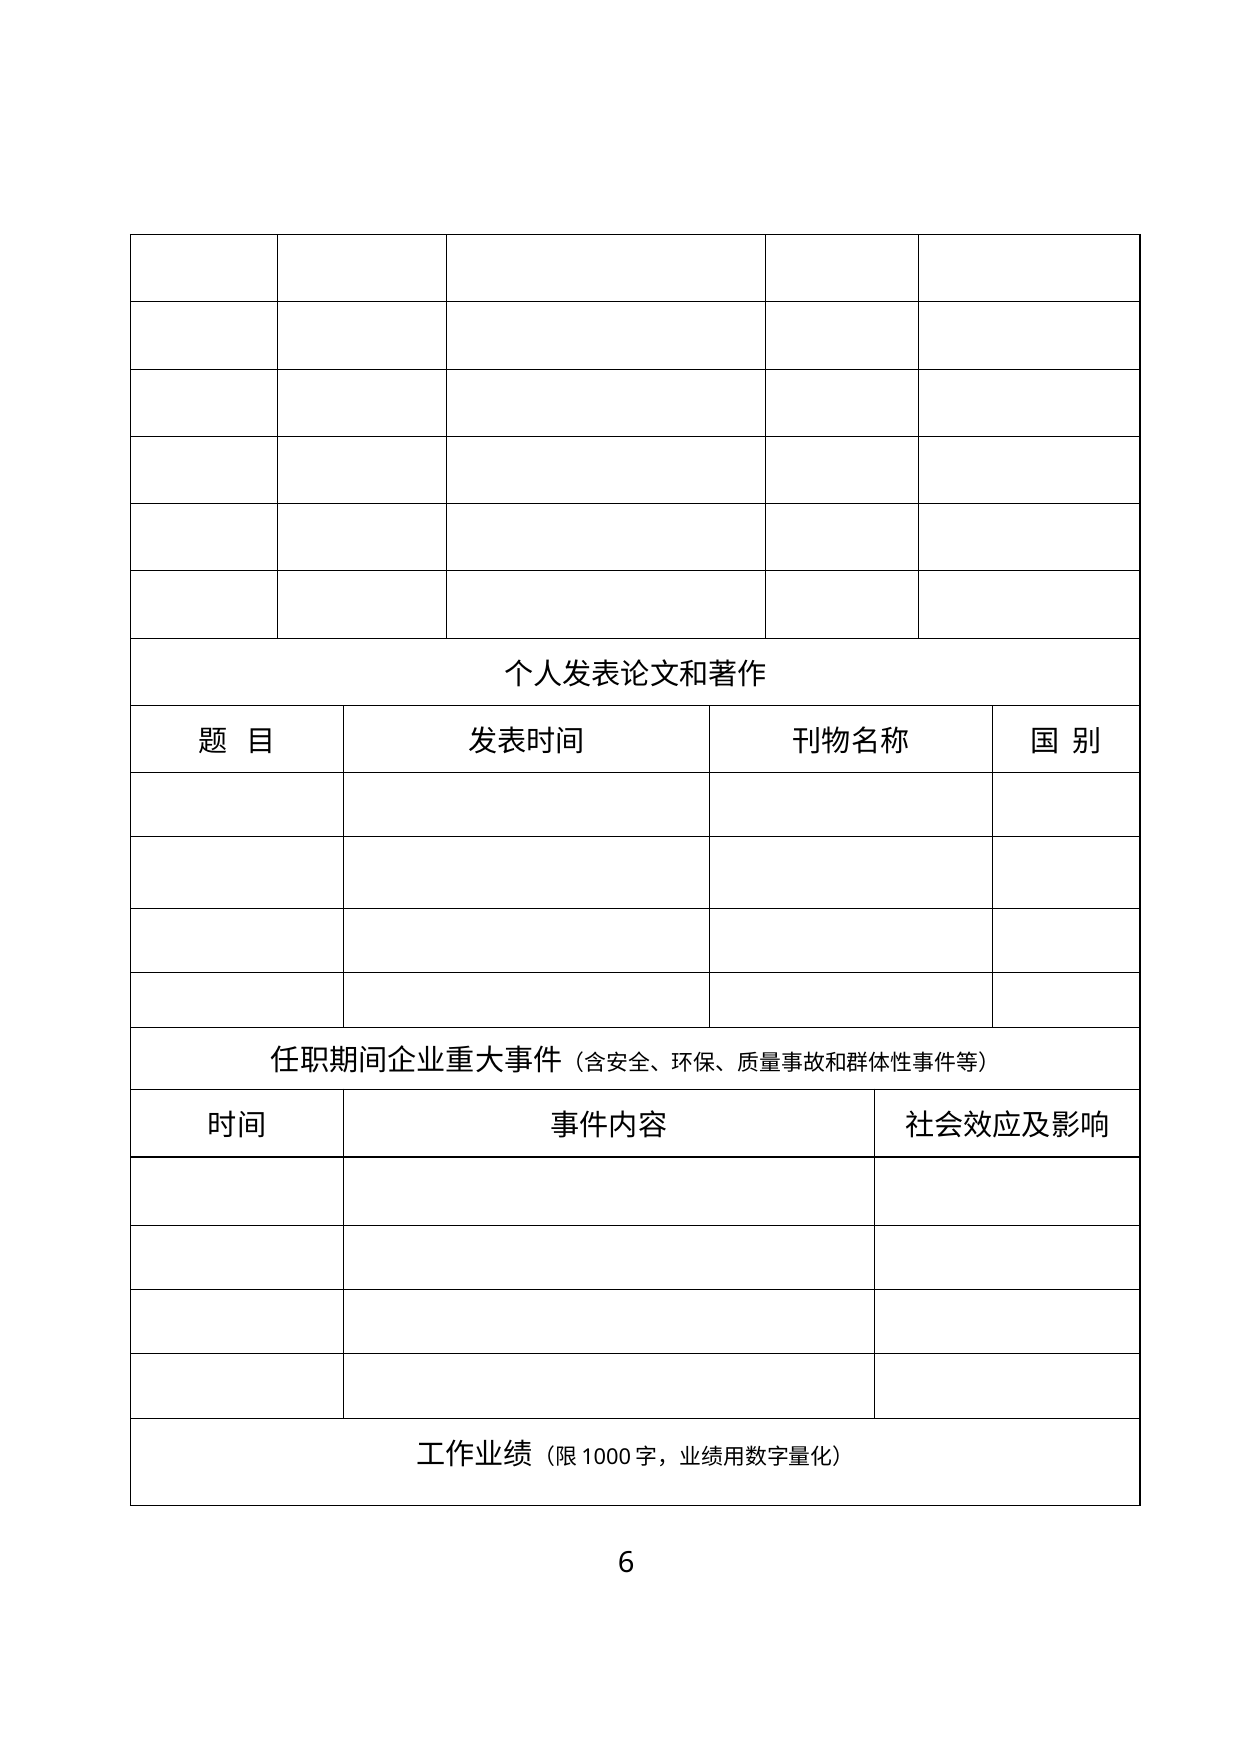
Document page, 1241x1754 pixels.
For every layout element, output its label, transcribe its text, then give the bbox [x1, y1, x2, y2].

table_cell [131, 909, 343, 972]
table_cell [919, 571, 1139, 638]
table_cell [131, 437, 277, 503]
table_cell [766, 504, 918, 570]
table_cell [919, 370, 1139, 436]
table_cell [875, 1354, 1139, 1417]
table_cell 时间 [131, 1090, 343, 1156]
table_cell 事件内容 [344, 1090, 874, 1156]
table_cell [766, 302, 918, 368]
table_cell [131, 504, 277, 570]
table_cell [344, 773, 709, 836]
table_cell [447, 571, 765, 638]
table_cell 工作业绩（限1000字，业绩用数字量化） [131, 1419, 1139, 1505]
table_cell [447, 302, 765, 368]
table_cell [875, 1226, 1139, 1289]
table_cell [447, 437, 765, 503]
table_cell [993, 973, 1139, 1027]
table_cell [278, 571, 446, 638]
table_cell 题 目 [131, 706, 343, 772]
table_cell [131, 235, 277, 301]
table_cell [344, 1290, 874, 1353]
table_cell [993, 909, 1139, 972]
table_cell [344, 837, 709, 908]
table_cell [447, 370, 765, 436]
table_cell [131, 302, 277, 368]
table_cell [131, 1226, 343, 1289]
table_cell [344, 1354, 874, 1417]
table_cell [919, 437, 1139, 503]
table_cell [875, 1290, 1139, 1353]
table_cell [278, 504, 446, 570]
table_cell [278, 235, 446, 301]
table_cell [766, 235, 918, 301]
table_cell [131, 1354, 343, 1417]
table_cell [447, 235, 765, 301]
table_cell 刊物名称 [710, 706, 992, 772]
table_cell [919, 504, 1139, 570]
table_cell 社会效应及影响 [875, 1090, 1139, 1156]
table_cell [993, 837, 1139, 908]
table_cell [278, 370, 446, 436]
table_cell [766, 437, 918, 503]
table_cell [344, 1226, 874, 1289]
table_cell [278, 437, 446, 503]
table_cell [919, 302, 1139, 368]
table_cell [131, 571, 277, 638]
table_cell [710, 837, 992, 908]
table_cell [710, 773, 992, 836]
table_cell [875, 1158, 1139, 1225]
table_cell [710, 973, 992, 1027]
table_cell 个人发表论文和著作 [131, 639, 1139, 705]
table_cell 任职期间企业重大事件（含安全、环保、质量事故和群体性事件等） [131, 1028, 1139, 1088]
table_cell [278, 302, 446, 368]
table_cell [766, 370, 918, 436]
table_cell [766, 571, 918, 638]
table_cell 发表时间 [344, 706, 709, 772]
table_cell [993, 773, 1139, 836]
table_cell [919, 235, 1139, 301]
table_cell [131, 370, 277, 436]
table_cell [344, 909, 709, 972]
table_cell [131, 837, 343, 908]
table_cell [131, 1290, 343, 1353]
table_cell [131, 1158, 343, 1225]
table_cell [710, 909, 992, 972]
table_cell [131, 973, 343, 1027]
table_cell [447, 504, 765, 570]
table_cell [344, 1158, 874, 1225]
table_cell [131, 773, 343, 836]
table_cell [344, 973, 709, 1027]
table_cell 国 别 [993, 706, 1139, 772]
